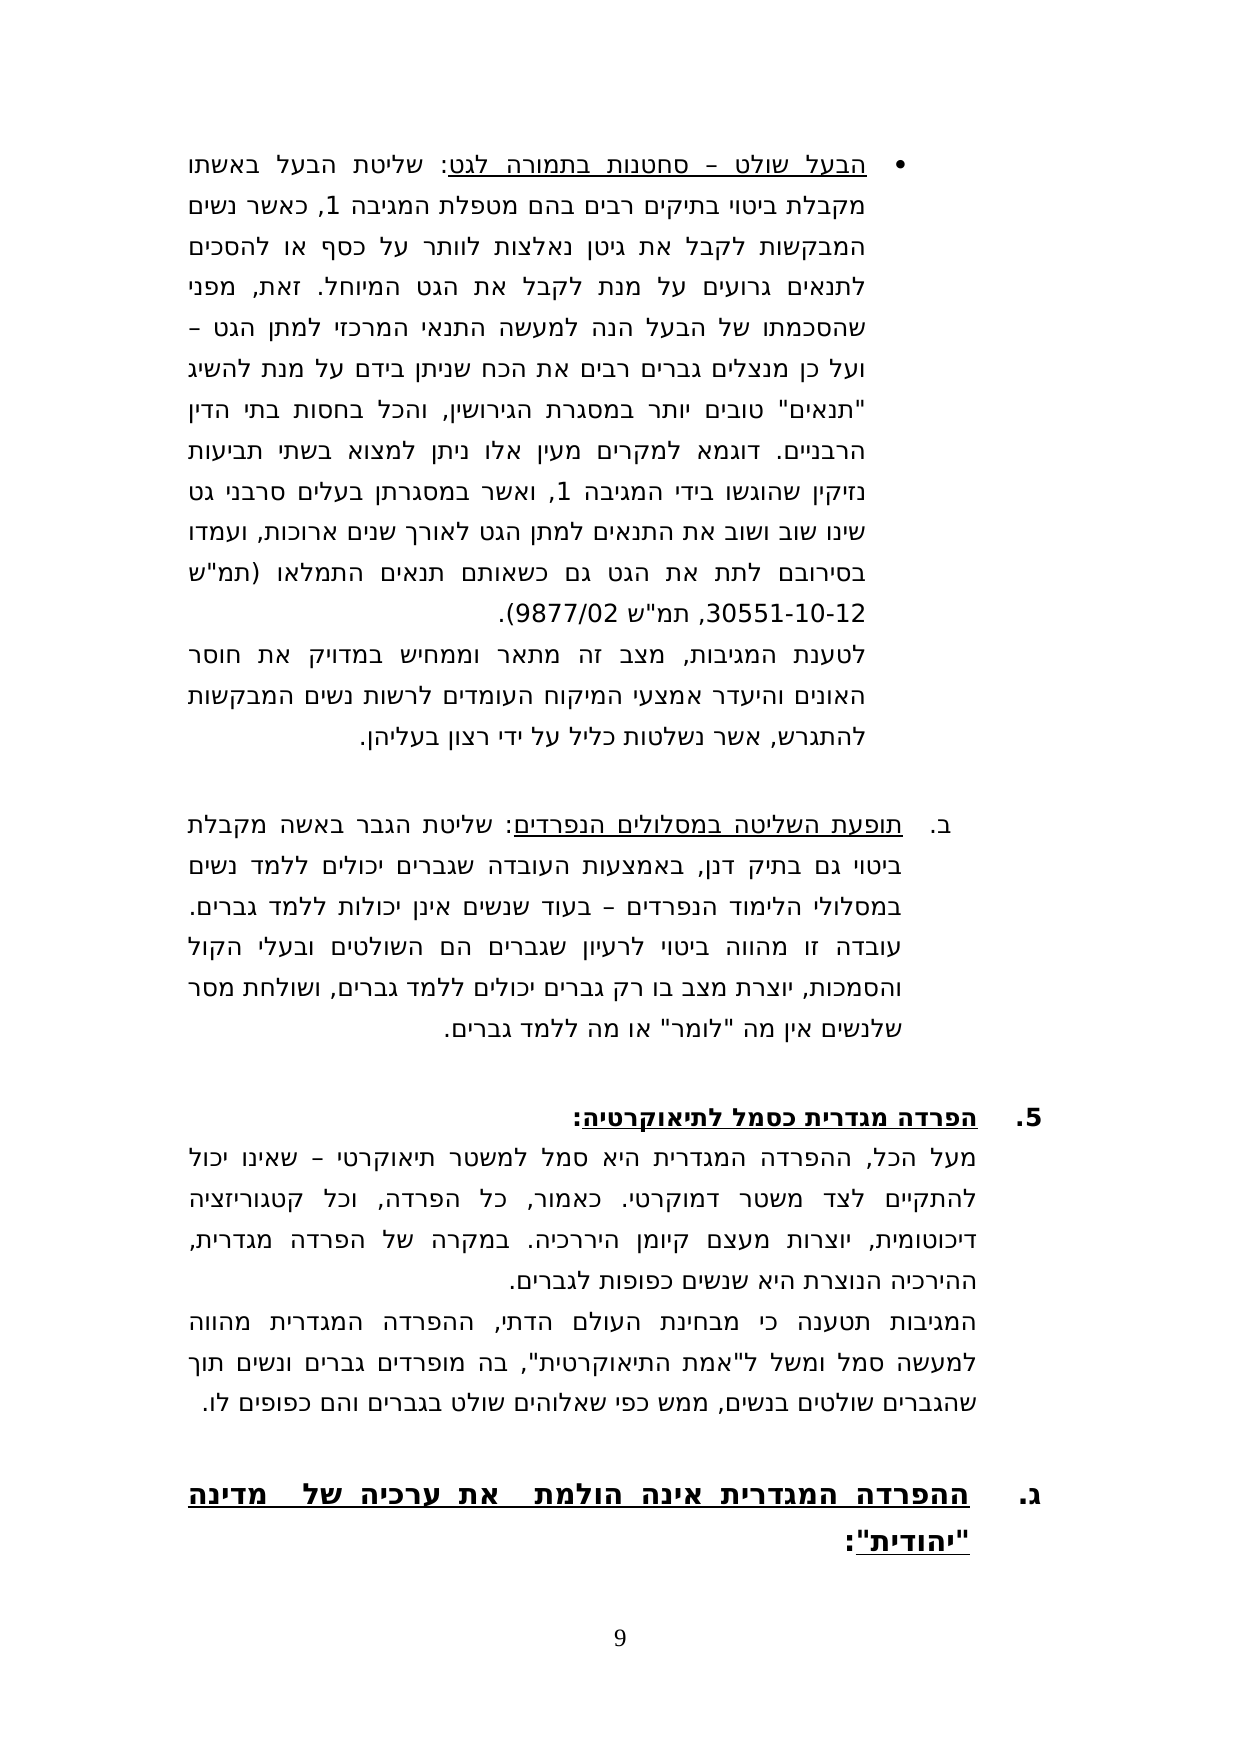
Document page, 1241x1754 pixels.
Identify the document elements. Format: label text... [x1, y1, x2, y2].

list ההפרדה המגדרית אינה הולמת את ערכיה של מדינה "יהודית": [187, 1477, 1029, 1558]
list הבעל שולט – סחטנות בתמורה לגט: שליטת הבעל באשתו מקבלת ביטוי בתיקים רבים בהם מטפלת המגיבה 1, כאשר נשים המבקשות לקבל את גיטן נאלצות לוותר על כסף או להסכים לתנאים גרועים על מנת לקבל את הגט המיוחל. זאת, מפני שהסכמתו של הבעל הנה למעשה התנאי המרכזי למתן הגט – ועל כן מנצלים גברים רבים את הכח שניתן בידם על מנת להשיג "תנאים" טובים יותר במסגרת הגירושין, והכל בחסות בתי הדין הרבניים. דוגמא למקרים מעין אלו ניתן למצוא בשתי תביעות נזיקין שהוגשו בידי המגיבה 1, ואשר במסגרתן בעלים סרבני גט שינו שוב ושוב את התנאים למתן הגט לאורך שנים ארוכות, ועמדו בסירובם לתת את הגט גם כשאותם תנאים התמלאו (תמ"ש 30551-10-12, תמ"ש 9877/02). [187, 150, 896, 628]
list המגיבות תטענה כי מבחינת העולם הדתי, ההפרדה המגדרית מהווה למעשה סמל ומשל ל"אמת התיאוקרטית", בה מופרדים גברים ונשים תוך שהגברים שולטים בנשים, ממש כפי שאלוהים שולט בגברים והם כפופים לו. [187, 1307, 978, 1418]
list תופעת השליטה במסלולים הנפרדים: שליטת הגבר באשה מקבלת ביטוי גם בתיק דנן, באמצעות העובדה שגברים יכולים ללמד נשים במסלולי הלימוד הנפרדים – בעוד שנשים אינן יכולות ללמד גברים. עובדה זו מהווה ביטוי לרעיון שגברים הם השולטים ובעלי הקול והסמכות, יוצרת מצב בו רק גברים יכולים ללמד גברים, ושולחת מסר שלנשים אין מה "לומר" או מה ללמד גברים. [187, 810, 940, 1043]
list מעל הכל, ההפרדה המגדרית היא סמל למשטר תיאוקרטי – שאינו יכול להתקיים לצד משטר דמוקרטי. כאמור, כל הפרדה, וכל קטגוריזציה דיכוטומית, יוצרות מעצם קיומן היררכיה. במקרה של הפרדה מגדרית, ההירכיה הנוצרת היא שנשים כפופות לגברים. [187, 1143, 978, 1295]
list לטענת המגיבות, מצב זה מתאר וממחיש במדויק את חוסר האונים והיעדר אמצעי המיקוח העומדים לרשות נשים המבקשות להתגרש, אשר נשלטות כליל על ידי רצון בעליהן. [187, 640, 867, 751]
list הפרדה מגדרית כסמל לתיאוקרטיה: [187, 1103, 1015, 1132]
